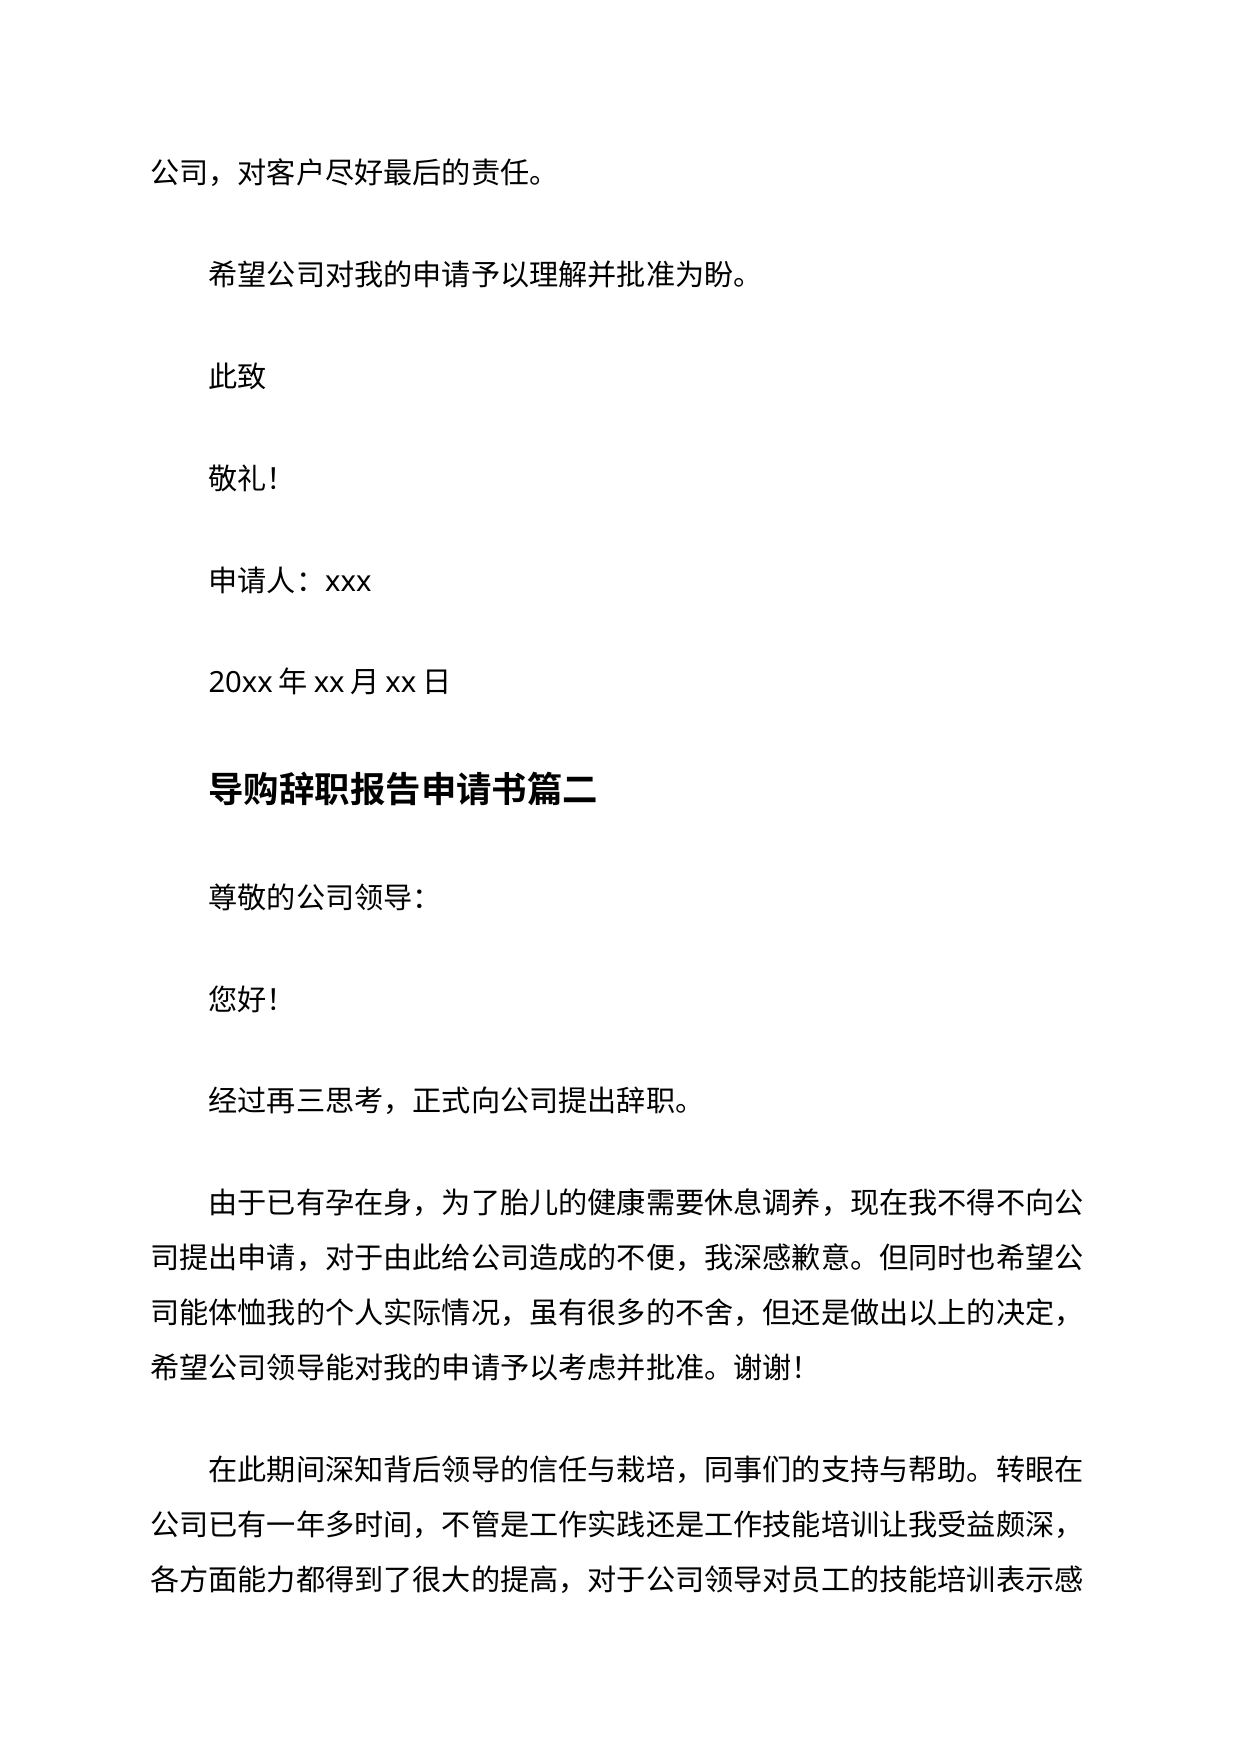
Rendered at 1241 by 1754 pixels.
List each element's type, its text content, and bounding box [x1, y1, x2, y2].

text 导购辞职报告申请书篇二 [150, 761, 1090, 812]
text 尊敬的公司领导： [150, 874, 1090, 917]
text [150, 1446, 1090, 1598]
text 敬礼！ [150, 455, 1090, 498]
text 20xx年xx月xx日 [150, 659, 1090, 701]
text 此致 [150, 353, 1090, 396]
text 由于已有孕在身，为了胎儿的健康需要休息调养，现在我不得不向公司提出申请，对于由此给公司造成的不便，我深感歉意。但同时也希望公司能体恤我的个人实际情况，虽有很多的不舍，但还是做出以上的决定，希望公司领导能对我的申请予以考虑并批准。谢谢！ [150, 1180, 1090, 1387]
text 希望公司对我的申请予以理解并批准为盼。 [150, 252, 1090, 294]
text 您好！ [150, 976, 1090, 1018]
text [150, 150, 1090, 192]
text 经过再三思考，正式向公司提出辞职。 [150, 1078, 1090, 1120]
text 申请人：xxx [150, 557, 1090, 599]
